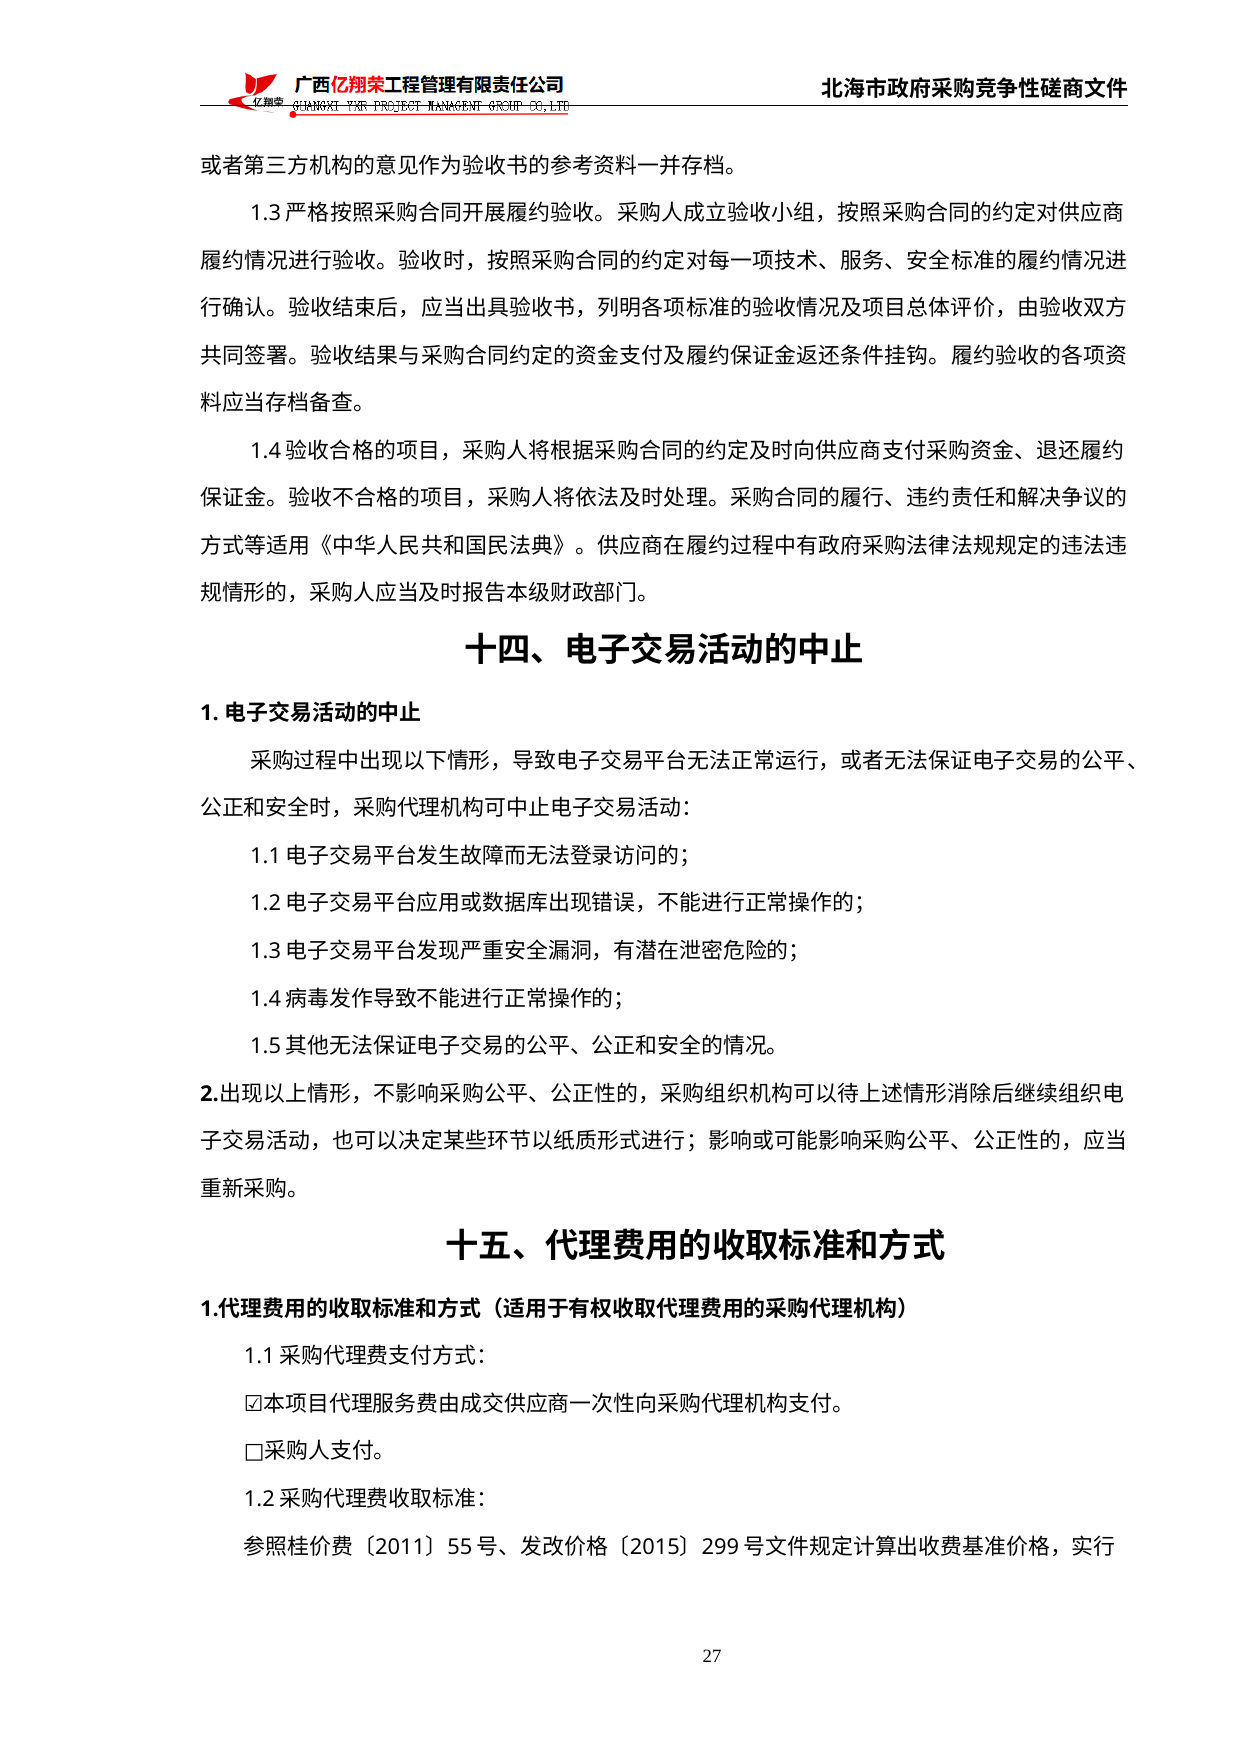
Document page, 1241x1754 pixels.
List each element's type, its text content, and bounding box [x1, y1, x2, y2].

text 1.3电子交易平台发现严重安全漏洞，有潜在泄密危险的； [200, 933, 1128, 965]
text 1.2采购代理费收取标准： [200, 1481, 1128, 1513]
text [200, 148, 1128, 179]
text 十四、电子交易活动的中止 [200, 623, 1128, 671]
text ☑本项目代理服务费由成交供应商一次性向采购代理机构支付。 [200, 1386, 1128, 1418]
text 1.2电子交易平台应用或数据库出现错误，不能进行正常操作的； [200, 885, 1128, 917]
text 十五、代理费用的收取标准和方式 [212, 1218, 1128, 1267]
text 2.出现以上情形，不影响采购公平、公正性的，采购组织机构可以待上述情形消除后继续组织电子交易活动，也可以决定某些环节以纸质形式进行；影响或可能影响采购公平、公正性的，应当重新采购。 [200, 1076, 1128, 1202]
text 1.1采购代理费支付方式： [200, 1338, 1128, 1370]
text □采购人支付。 [200, 1433, 1128, 1465]
text 1.代理费用的收取标准和方式（适用于有权收取代理费用的采购代理机构） [200, 1291, 1128, 1322]
text 1.5其他无法保证电子交易的公平、公正和安全的情况。 [200, 1028, 1128, 1060]
text 1.4验收合格的项目，采购人将根据采购合同的约定及时向供应商支付采购资金、退还履约保证金。验收不合格的项目，采购人将依法及时处理。采购合同的履行、违约责任和解决争议的方式等适用《中华人民共和国民法典》。供应商在履约过程中有政府采购法律法规规定的违法违规情形的，采购人应当及时报告本级财政部门。 [200, 433, 1128, 607]
picture [224, 106, 574, 122]
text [200, 1529, 1128, 1560]
text 1.3严格按照采购合同开展履约验收。采购人成立验收小组，按照采购合同的约定对供应商履约情况进行验收。验收时，按照采购合同的约定对每一项技术、服务、安全标准的履约情况进行确认。验收结束后，应当出具验收书，列明各项标准的验收情况及项目总体评价，由验收双方共同签署。验收结果与采购合同约定的资金支付及履约保证金返还条件挂钩。履约验收的各项资料应当存档备查。 [200, 195, 1128, 417]
text 1.4病毒发作导致不能进行正常操作的； [200, 981, 1128, 1012]
text 采购过程中出现以下情形，导致电子交易平台无法正常运行，或者无法保证电子交易的公平、公正和安全时，采购代理机构可中止电子交易活动： [200, 743, 1128, 822]
text 1. 电子交易活动的中止 [200, 695, 1128, 727]
picture [224, 69, 574, 105]
text 1.1电子交易平台发生故障而无法登录访问的； [200, 838, 1128, 869]
